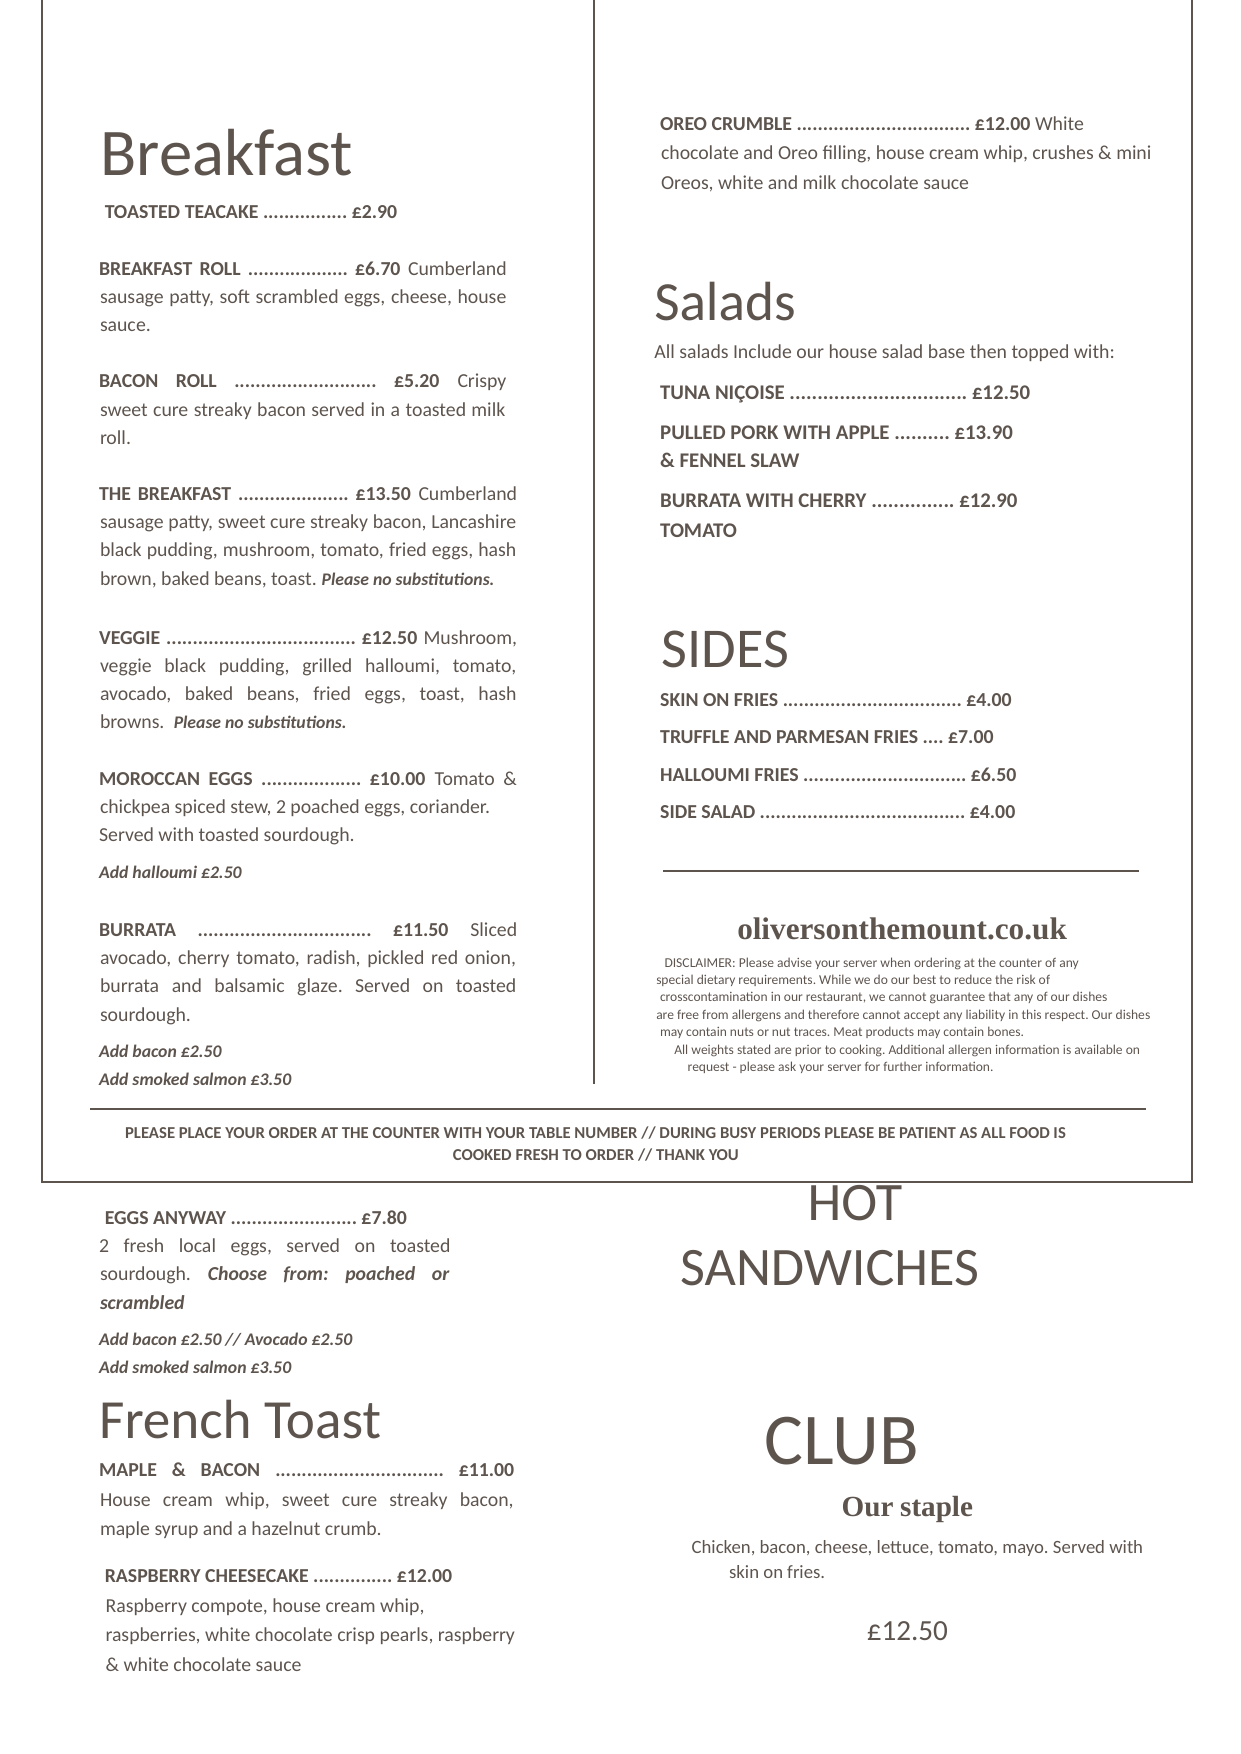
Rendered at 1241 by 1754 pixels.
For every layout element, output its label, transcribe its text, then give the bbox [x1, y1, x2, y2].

text Chicken, bacon, cheese, lettuce, tomato, mayo. Served with skin on fries. [691, 1535, 1156, 1583]
text TOMATO [660, 517, 1156, 542]
text Served with toasted sourdough. [99, 822, 517, 846]
text Breakfast [100, 111, 520, 192]
text Add bacon £2.50 [99, 1040, 520, 1062]
text All salads Include our house salad base then topped with: [654, 339, 1120, 364]
text BURRATA WITH CHERRY ............... £12.90 [660, 487, 1156, 513]
text Add halloumi £2.50 [99, 861, 520, 882]
text are free from allergens and therefore cannot accept any liability in this respect. Our dishes may contain nuts or nut traces. Meat products may contain bones. [656, 1006, 1156, 1040]
subtitle oliversonthemount.co.uk [656, 910, 1148, 946]
text VEGGIE .................................... £12.50 Mushroom, veggie black pudding, grilled halloumi, tomato, avocado, baked beans, fried eggs, toast, hash browns. Please no substitutions. [99, 625, 517, 734]
text RASPBERRY CHEESECAKE ............... £12.00 Raspberry compote, house cream whip, raspberries, white chocolate crisp pearls, raspberry & white chocolate sauce [104, 1563, 519, 1676]
text DISCLAIMER: Please advise your server when ordering at the counter of any [664, 954, 1156, 971]
text OREO CRUMBLE ................................. £12.00 White chocolate and Oreo filling, house cream whip, crushes & mini Oreos, white and milk chocolate sauce [660, 111, 1155, 194]
text TRUFFLE AND PARMESAN FRIES .... £7.00 [660, 725, 1156, 749]
table_header PLEASE PLACE YOUR ORDER AT THE COUNTER WITH YOUR TABLE NUMBER // DURING BUSY PERIODS PLEASE BE PATIENT AS ALL FOOD IS COOKED FRESH TO ORDER // THANK YOU [89, 1122, 1103, 1168]
subtitle SIDES [661, 613, 1156, 682]
text SKIN ON FRIES .................................. £4.00 [660, 687, 1156, 712]
text BACON ROLL ........................... £5.20 Crispy sweet cure streaky bacon served in a toasted milk roll. [99, 369, 506, 449]
text TOASTED TEACAKE ................ £2.90 [104, 199, 520, 223]
text HOT SANDWICHES [680, 1076, 1156, 1299]
text 2 fresh local eggs, served on toasted sourdough. Choose from: poached or scrambled [99, 1233, 451, 1314]
text SIDE SALAD ....................................... £4.00 [660, 799, 1156, 823]
subtitle French Toast [99, 1384, 520, 1452]
text THE BREAKFAST ..................... £13.50 Cumberland sausage patty, sweet cure streaky bacon, Lancashire black pudding, mushroom, tomato, fried eggs, hash brown, baked beans, toast. Please no substitutions. [99, 481, 517, 590]
text BURRATA ................................. £11.50 Sliced avocado, cherry tomato, radish, pickled red onion, burrata and balsamic glaze. Served on toasted sourdough. [99, 917, 517, 1026]
text Add smoked salmon £3.50 [99, 1068, 520, 1090]
text MAPLE & BACON ................................ £11.00 House cream whip, sweet cure streaky bacon, maple syrup and a hazelnut crumb. [99, 1457, 514, 1540]
text HALLOUMI FRIES ............................... £6.50 [660, 762, 1156, 786]
text Add smoked salmon £3.50 [99, 1356, 520, 1378]
text special dietary requirements. While we do our best to reduce the risk of crosscontamination in our restaurant, we cannot guarantee that any of our dishes [656, 971, 1156, 1005]
text TUNA NIÇOISE ................................ £12.50 [660, 379, 1156, 405]
text PULLED PORK WITH APPLE .......... £13.90 [660, 419, 1156, 445]
text & FENNEL SLAW [660, 447, 1156, 473]
text Add bacon £2.50 // Avocado £2.50 [99, 1328, 520, 1350]
subtitle Our staple [658, 1489, 1156, 1523]
text MOROCCAN EGGS ................... £10.00 Tomato & chickpea spiced stew, 2 poached eggs, coriander. [99, 766, 517, 818]
text £12.50 [658, 1612, 1156, 1648]
text BREAKFAST ROLL ................... £6.70 Cumberland sausage patty, soft scrambled eggs, cheese, house sauce. [99, 256, 507, 337]
text All weights stated are prior to cooking. Additional allergen information is available on request - please ask your server for further information. [674, 1041, 1156, 1074]
subtitle Salads [654, 267, 1156, 334]
subtitle CLUB [764, 1393, 1156, 1482]
text EGGS ANYWAY ........................ £7.80 [104, 1168, 520, 1229]
